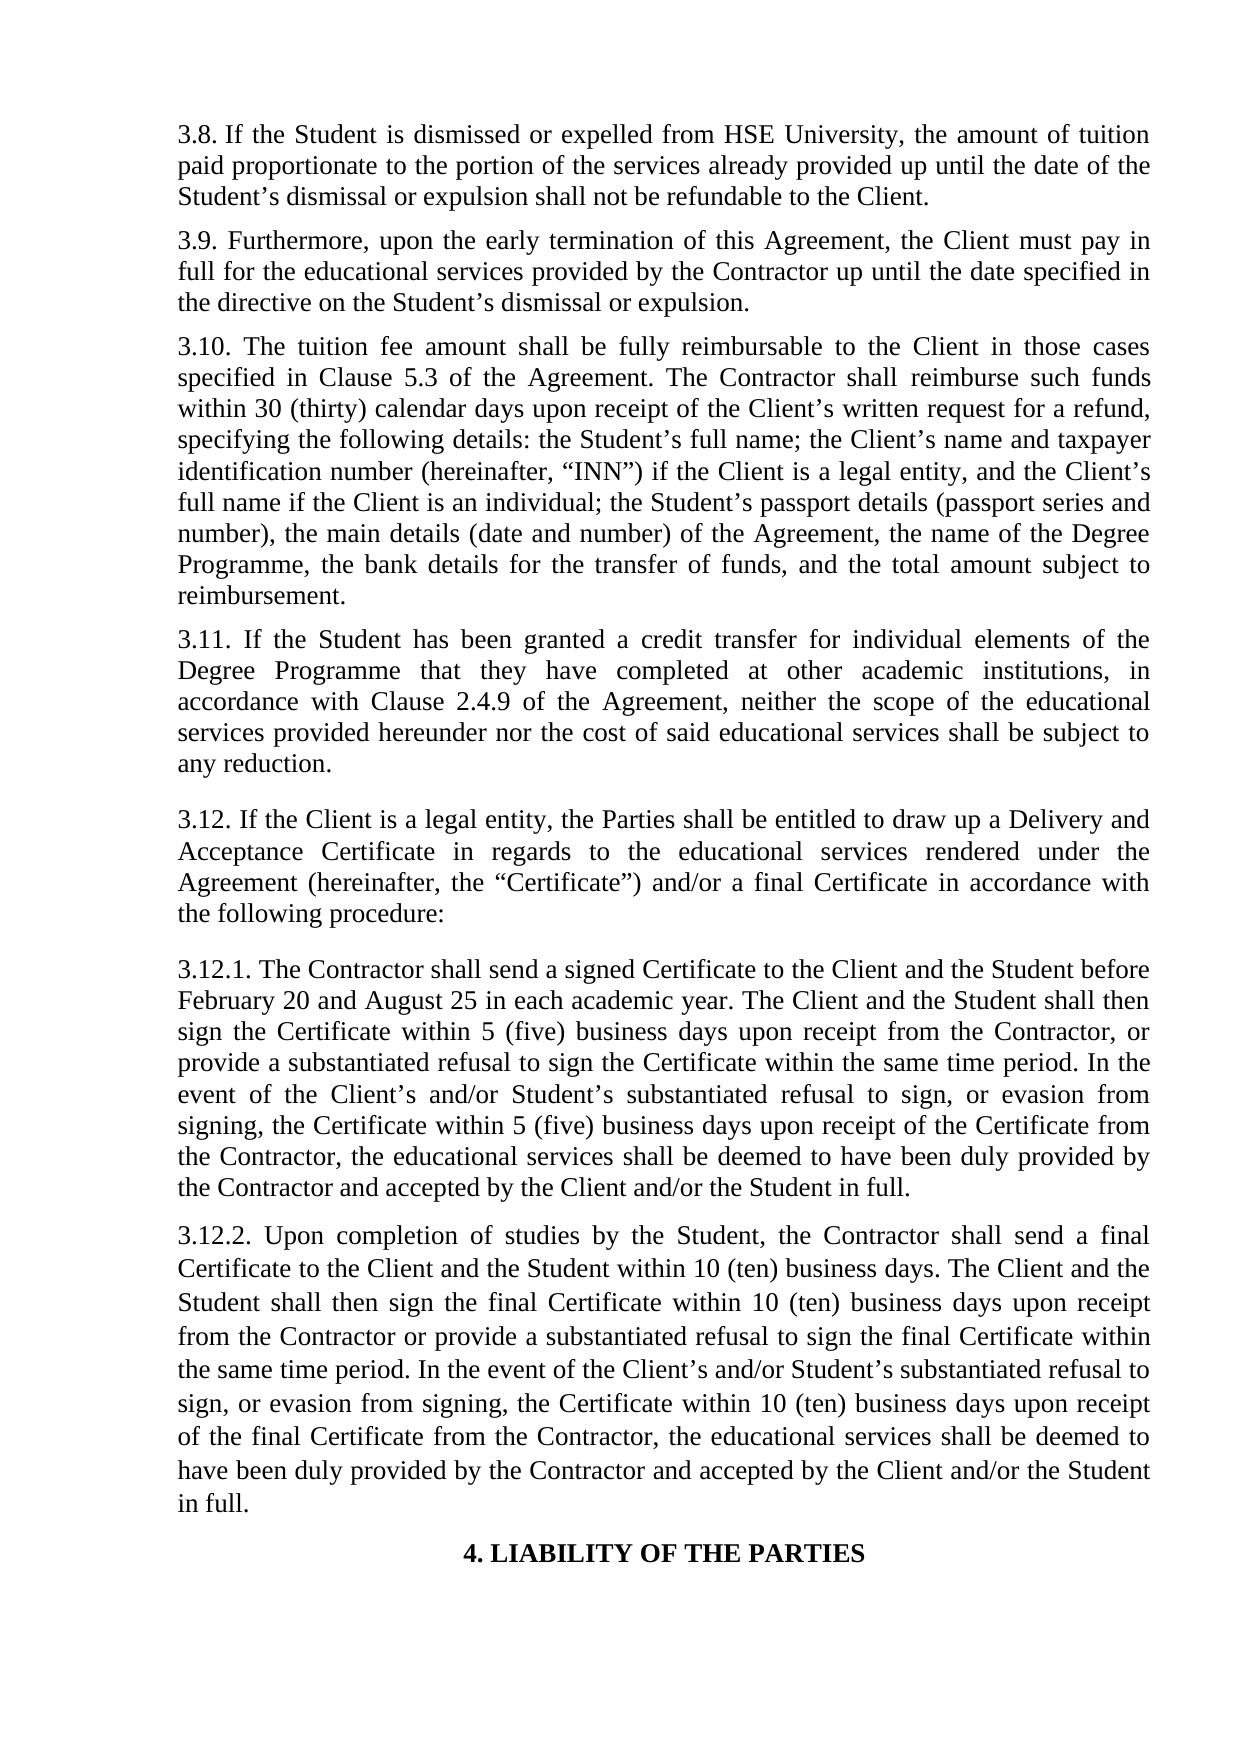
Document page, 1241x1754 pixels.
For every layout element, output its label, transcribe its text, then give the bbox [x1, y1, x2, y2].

text 3.11. If the Student has been granted a credit transfer for individual elements of the Degree Programme that they have completed at other academic institutions, in accordance with Clause 2.4.9 of the Agreement, neither the scope of the educational services provided hereunder nor the cost of said educational services shall be subject to any reduction. [177, 623, 1152, 778]
text 3.12.2. Upon completion of studies by the Student, the Contractor shall send a final Certificate to the Client and the Student within 10 (ten) business days. The Client and the Student shall then sign the final Certificate within 10 (ten) business days upon receipt from the Contractor or provide a substantiated refusal to sign the final Certificate within the same time period. In the event of the Client’s and/or Student’s substantiated refusal to sign, or evasion from signing, the Certificate within 10 (ten) business days upon receipt of the final Certificate from the Contractor, the educational services shall be deemed to have been duly provided by the Contractor and accepted by the Client and/or the Student in full. [177, 1219, 1152, 1518]
text 4. LIABILITY OF THE PARTIES [177, 1537, 1152, 1569]
text 3.8. If the Student is dismissed or expelled from HSE University, the amount of tuition paid proportionate to the portion of the services already provided up until the date of the Student’s dismissal or expulsion shall not be refundable to the Client. [177, 118, 1152, 212]
text 3.10. The tuition fee amount shall be fully reimbursable to the Client in those cases specified in Clause 5.3 of the Agreement. The Contractor shall reimburse such funds within 30 (thirty) calendar days upon receipt of the Client’s written request for a refund, specifying the following details: the Student’s full name; the Client’s name and taxpayer identification number (hereinafter, “INN”) if the Client is a legal entity, and the Client’s full name if the Client is an individual; the Student’s passport details (passport series and number), the main details (date and number) of the Agreement, the name of the Degree Programme, the bank details for the transfer of funds, and the total amount subject to reimbursement. [177, 330, 1152, 610]
text 3.12.1. The Contractor shall send a signed Certificate to the Client and the Student before February 20 and August 25 in each academic year. The Client and the Student shall then sign the Certificate within 5 (five) business days upon receipt from the Contractor, or provide a substantiated refusal to sign the Certificate within the same time period. In the event of the Client’s and/or Student’s substantiated refusal to sign, or evasion from signing, the Certificate within 5 (five) business days upon receipt of the Certificate from the Contractor, the educational services shall be deemed to have been duly provided by the Contractor and accepted by the Client and/or the Student in full. [177, 953, 1152, 1202]
text 3.12. If the Client is a legal entity, the Parties shall be entitled to draw up a Delivery and Acceptance Certificate in regards to the educational services rendered under the Agreement (hereinafter, the “Certificate”) and/or a final Certificate in accordance with the following procedure: [177, 803, 1152, 928]
text 3.9. Furthermore, upon the early termination of this Agreement, the Client must pay in full for the educational services provided by the Contractor up until the date specified in the directive on the Student’s dismissal or expulsion. [177, 224, 1152, 317]
